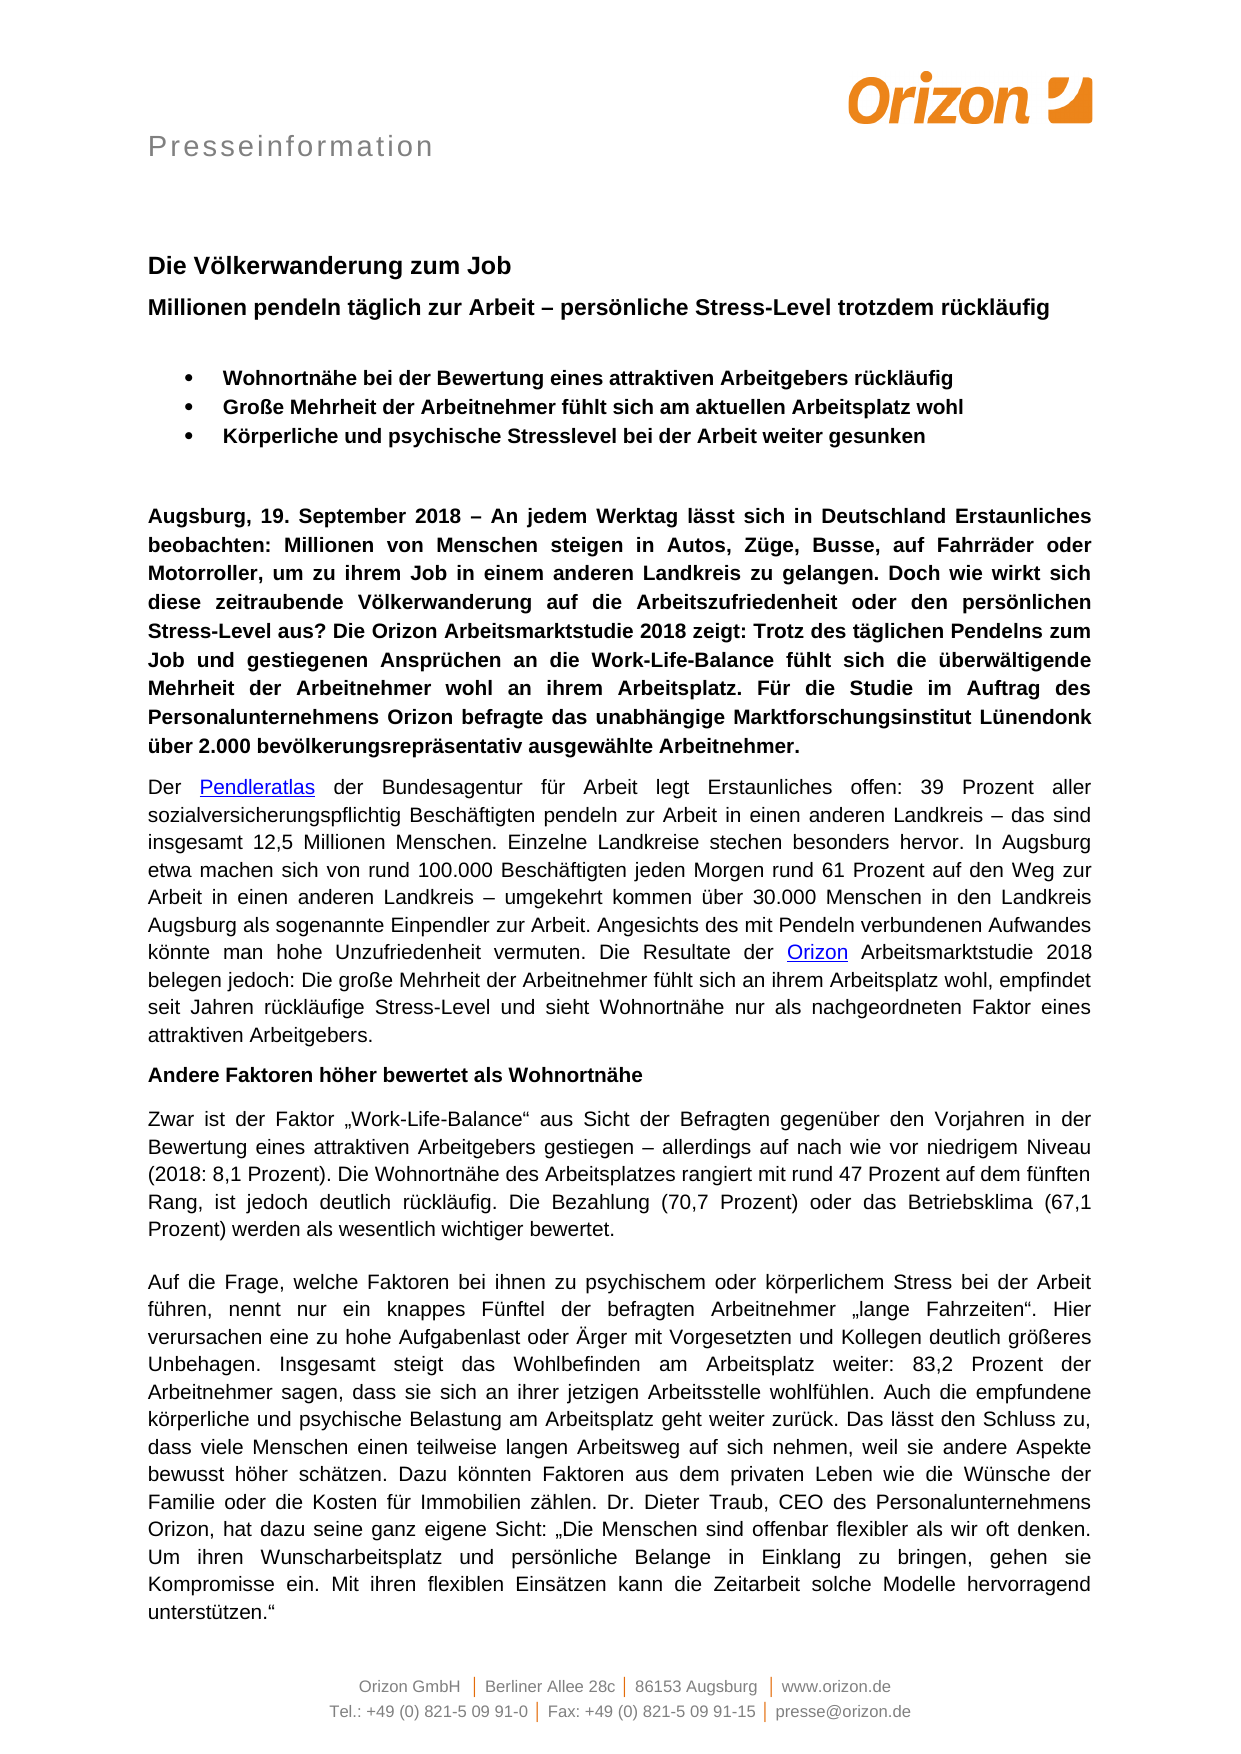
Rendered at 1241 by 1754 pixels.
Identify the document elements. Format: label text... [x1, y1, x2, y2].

text Andere Faktoren höher bewertet als Wohnortnähe [148, 1062, 1093, 1086]
list Wohnortnähe bei der Bewertung eines attraktiven Arbeitgebers rückläufig [185, 366, 1093, 390]
list Körperliche und psychische Stresslevel bei der Arbeit weiter gesunken [185, 424, 1093, 448]
text Zwar ist der Faktor „Work-Life-Balance“ aus Sicht der Befragten gegenüber den Vorjahren in der Bewertung eines attraktiven Arbeitgebers gestiegen – allerdings auf nach wie vor niedrigem Niveau (2018: 8,1 Prozent). Die Wohnortnähe des Arbeitsplatzes rangiert mit rund 47 Prozent auf dem fünften Rang, ist jedoch deutlich rückläufig. Die Bezahlung (70,7 Prozent) oder das Betriebsklima (67,1 Prozent) werden als wesentlich wichtiger bewertet. [148, 1107, 1093, 1241]
text Der Pendleratlas der Bundesagentur für Arbeit legt Erstaunliches offen: 39 Prozent aller sozialversicherungspflichtig Beschäftigten pendeln zur Arbeit in einen anderen Landkreis – das sind insgesamt 12,5 Millionen Menschen. Einzelne Landkreise stechen besonders hervor. In Augsburg etwa machen sich von rund 100.000 Beschäftigten jeden Morgen rund 61 Prozent auf den Weg zur Arbeit in einen anderen Landkreis – umgekehrt kommen über 30.000 Menschen in den Landkreis Augsburg als sogenannte Einpendler zur Arbeit. Angesichts des mit Pendeln verbundenen Aufwandes könnte man hohe Unzufriedenheit vermuten. Die Resultate der Orizon Arbeitsmarktstudie 2018 belegen jedoch: Die große Mehrheit der Arbeitnehmer fühlt sich an ihrem Arbeitsplatz wohl, empfindet seit Jahren rückläufige Stress-Level und sieht Wohnortnähe nur als nachgeordneten Faktor eines attraktiven Arbeitgebers. [148, 775, 1093, 1046]
list Große Mehrheit der Arbeitnehmer fühlt sich am aktuellen Arbeitsplatz wohl [185, 395, 1093, 419]
text Auf die Frage, welche Faktoren bei ihnen zu psychischem oder körperlichem Stress bei der Arbeit führen, nennt nur ein knappes Fünftel der befragten Arbeitnehmer „lange Fahrzeiten“. Hier verursachen eine zu hohe Aufgabenlast oder Ärger mit Vorgesetzten und Kollegen deutlich größeres Unbehagen. Insgesamt steigt das Wohlbefinden am Arbeitsplatz weiter: 83,2 Prozent der Arbeitnehmer sagen, dass sie sich an ihrer jetzigen Arbeitsstelle wohlfühlen. Auch die empfundene körperliche und psychische Belastung am Arbeitsplatz geht weiter zurück. Das lässt den Schluss zu, dass viele Menschen einen teilweise langen Arbeitsweg auf sich nehmen, weil sie andere Aspekte bewusst höher schätzen. Dazu könnten Faktoren aus dem privaten Leben wie die Wünsche der Familie oder die Kosten für Immobilien zählen. Dr. Dieter Traub, CEO des Personalunternehmens Orizon, hat dazu seine ganz eigene Sicht: „Die Menschen sind offenbar flexibler als wir oft denken. Um ihren Wunscharbeitsplatz und persönliche Belange in Einklang zu bringen, gehen sie Kompromisse ein. Mit ihren flexiblen Einsätzen kann die Zeitarbeit solche Modelle hervorragend unterstützen.“ [148, 1270, 1093, 1624]
text Augsburg, 19. September 2018 – An jedem Werktag lässt sich in Deutschland Erstaunliches beobachten: Millionen von Menschen steigen in Autos, Züge, Busse, auf Fahrräder oder Motorroller, um zu ihrem Job in einem anderen Landkreis zu gelangen. Doch wie wirkt sich diese zeitraubende Völkerwanderung auf die Arbeitszufriedenheit oder den persönlichen Stress-Level aus? Die Orizon Arbeitsmarktstudie 2018 zeigt: Trotz des täglichen Pendelns zum Job und gestiegenen Ansprüchen an die Work-Life-Balance fühlt sich die überwältigende Mehrheit der Arbeitnehmer wohl an ihrem Arbeitsplatz. Für die Studie im Auftrag des Personalunternehmens Orizon befragte das unabhängige Marktforschungsinstitut Lünendonk über 2.000 bevölkerungsrepräsentativ ausgewählte Arbeitnehmer. [148, 504, 1093, 758]
text Die Völkerwanderung zum Job [148, 251, 1093, 280]
picture [848, 71, 1093, 124]
text Millionen pendeln täglich zur Arbeit – persönliche Stress-Level trotzdem rückläufig [148, 294, 1093, 349]
